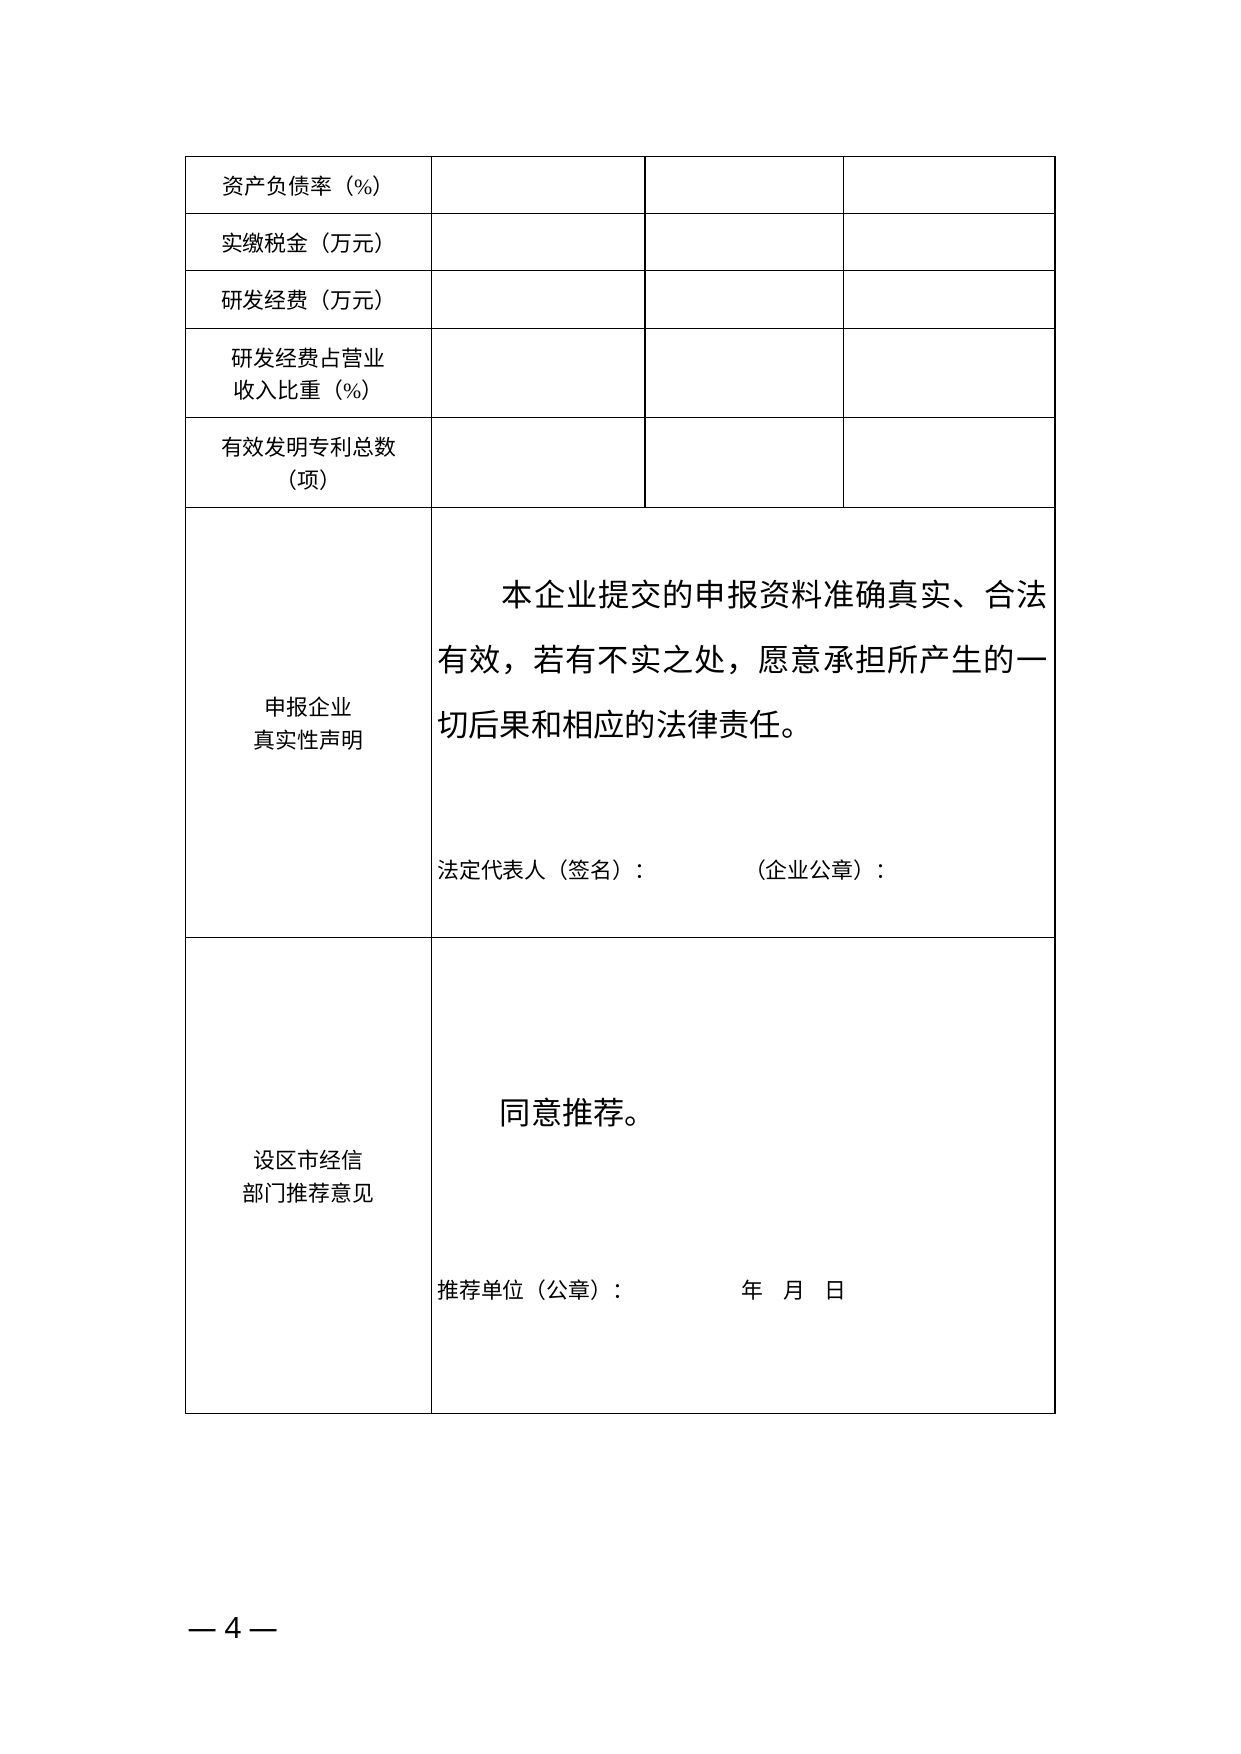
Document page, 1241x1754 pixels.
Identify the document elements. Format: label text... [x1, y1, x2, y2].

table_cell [432, 938, 1054, 1413]
table_cell [844, 157, 1054, 213]
table_cell [432, 271, 644, 327]
table_cell 研发经费（万元） [186, 271, 431, 327]
table_cell [646, 271, 843, 327]
table_cell [432, 157, 644, 213]
table_cell [432, 329, 644, 417]
table_cell 有效发明专利总数（项） [186, 418, 431, 507]
table_cell [432, 214, 644, 270]
table_cell 实缴税金（万元） [186, 214, 431, 270]
table_cell [432, 418, 644, 507]
table_cell 设区市经信 部门推荐意见 [186, 938, 431, 1413]
table_cell 申报企业 真实性声明 [186, 508, 431, 937]
table_cell 本企业提交的申报资料准确真实、合法有效，若有不实之处，愿意承担所产生的一切后果和相应的法律责任。 法定代表人（签名）： （企业公章）： [432, 508, 1054, 937]
table_cell 资产负债率（%） [186, 157, 431, 213]
table_cell [844, 329, 1054, 417]
table_cell [844, 418, 1054, 507]
table_cell [646, 418, 843, 507]
table_cell [646, 329, 843, 417]
table_cell [844, 271, 1054, 327]
table_cell [646, 214, 843, 270]
table_cell 研发经费占营业 收入比重（%） [186, 329, 431, 417]
table_cell [646, 157, 843, 213]
table_cell [844, 214, 1054, 270]
